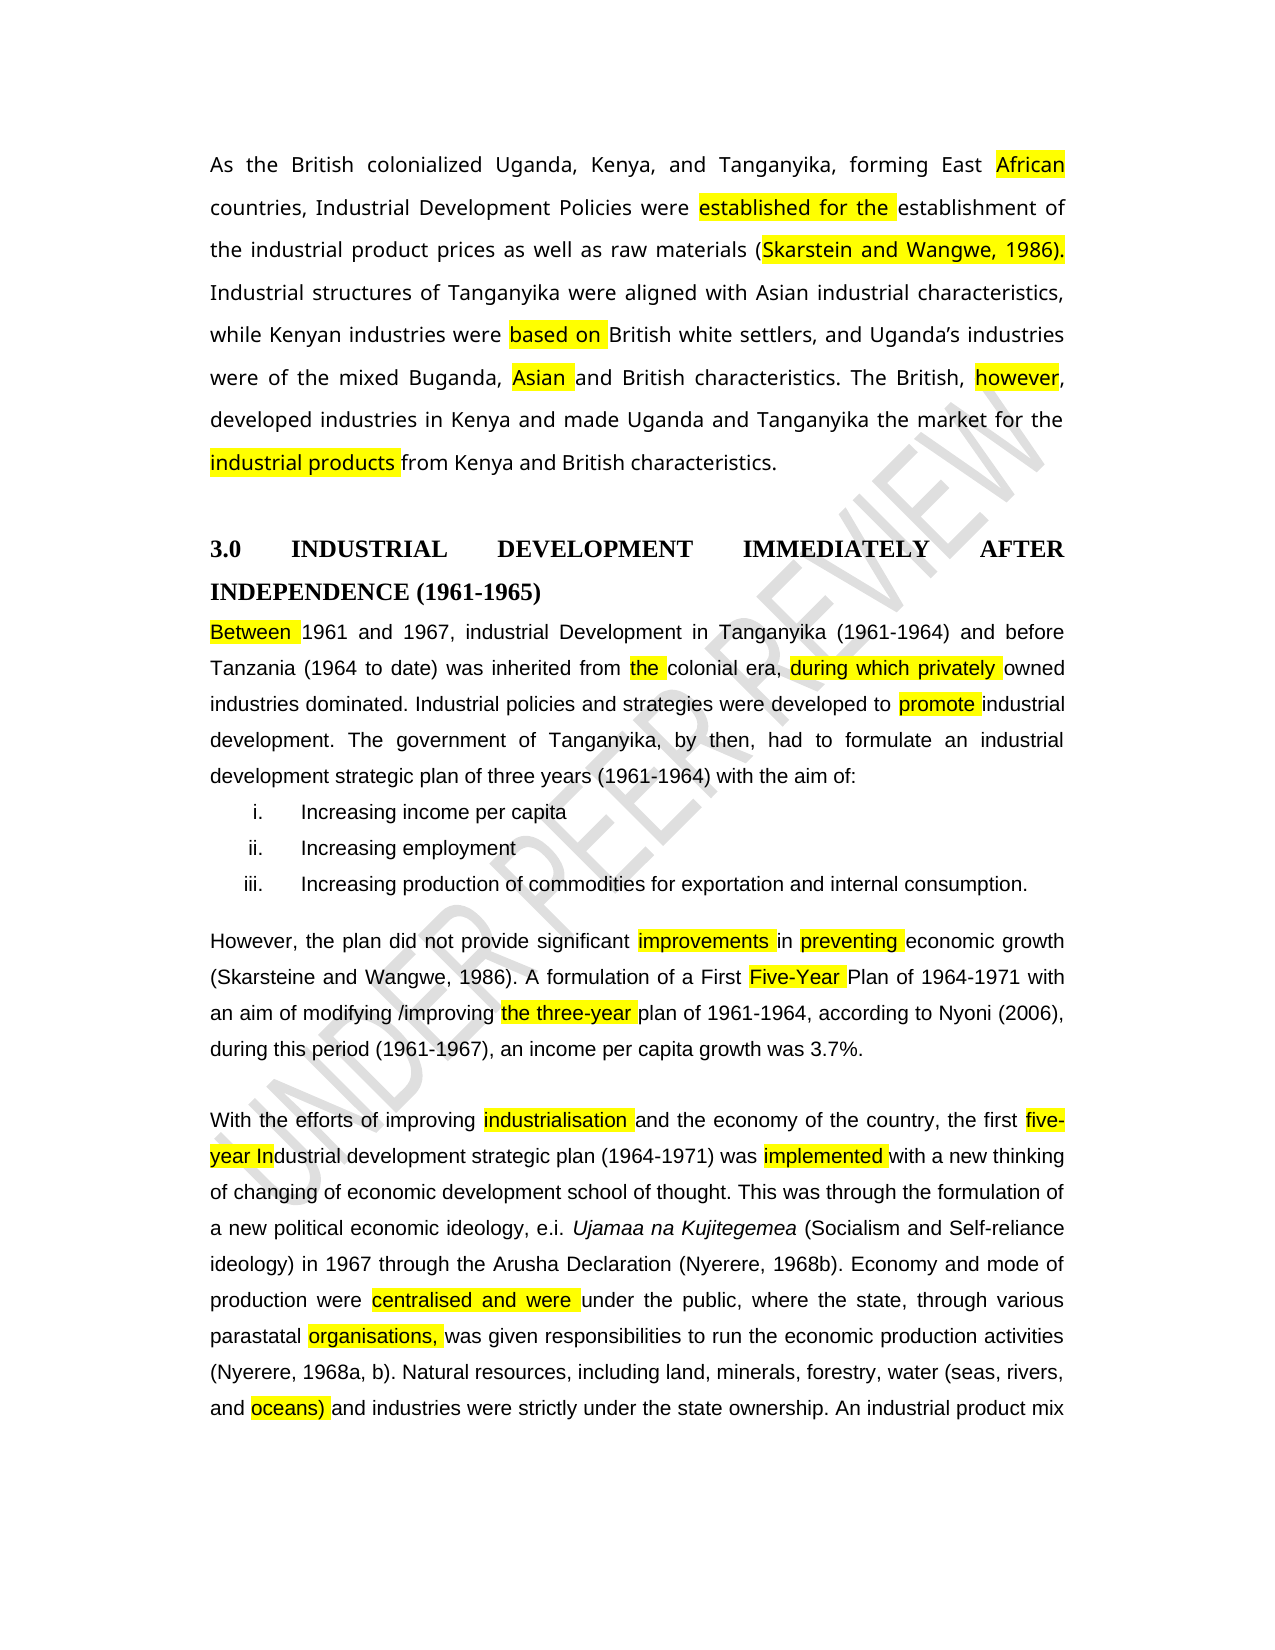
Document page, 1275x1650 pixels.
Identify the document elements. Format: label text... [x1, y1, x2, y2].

list Increasing production of commodities for exportation and internal consumption. [263, 872, 1065, 896]
text Between 1961 and 1967, industrial Development in Tanganyika (1961-1964) and before Tanzania (1964 to date) was inherited from the colonial era, during which privately owned industries dominated. Industrial policies and strategies were developed to promote industrial development. The government of Tanganyika, by then, had to formulate an industrial development strategic plan of three years (1961-1964) with the aim of: [210, 620, 1065, 788]
list Increasing employment [263, 836, 1065, 860]
text However, the plan did not provide significant improvements in preventing economic growth (Skarsteine and Wangwe, 1986). A formulation of a First Five-Year Plan of 1964-1971 with an aim of modifying /improving the three-year plan of 1961-1964, according to Nyoni (2006), during this period (1961-1967), an income per capita growth was 3.7%. [210, 928, 1065, 1060]
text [210, 1108, 1065, 1420]
text 3.0 INDUSTRIAL DEVELOPMENT IMMEDIATELY AFTER INDEPENDENCE (1961-1965) [210, 534, 1065, 606]
text As the British colonialized Uganda, Kenya, and Tanganyika, forming East African countries, Industrial Development Policies were established for the establishment of the industrial product prices as well as raw materials (Skarstein and Wangwe, 1986). Industrial structures of Tanganyika were aligned with Asian industrial characteristics, while Kenyan industries were based on British white settlers, and Uganda’s industries were of the mixed Buganda, Asian and British characteristics. The British, however, developed industries in Kenya and made Uganda and Tanganyika the market for the industrial products from Kenya and British characteristics. [210, 150, 1065, 477]
list Increasing income per capita [263, 800, 1065, 824]
